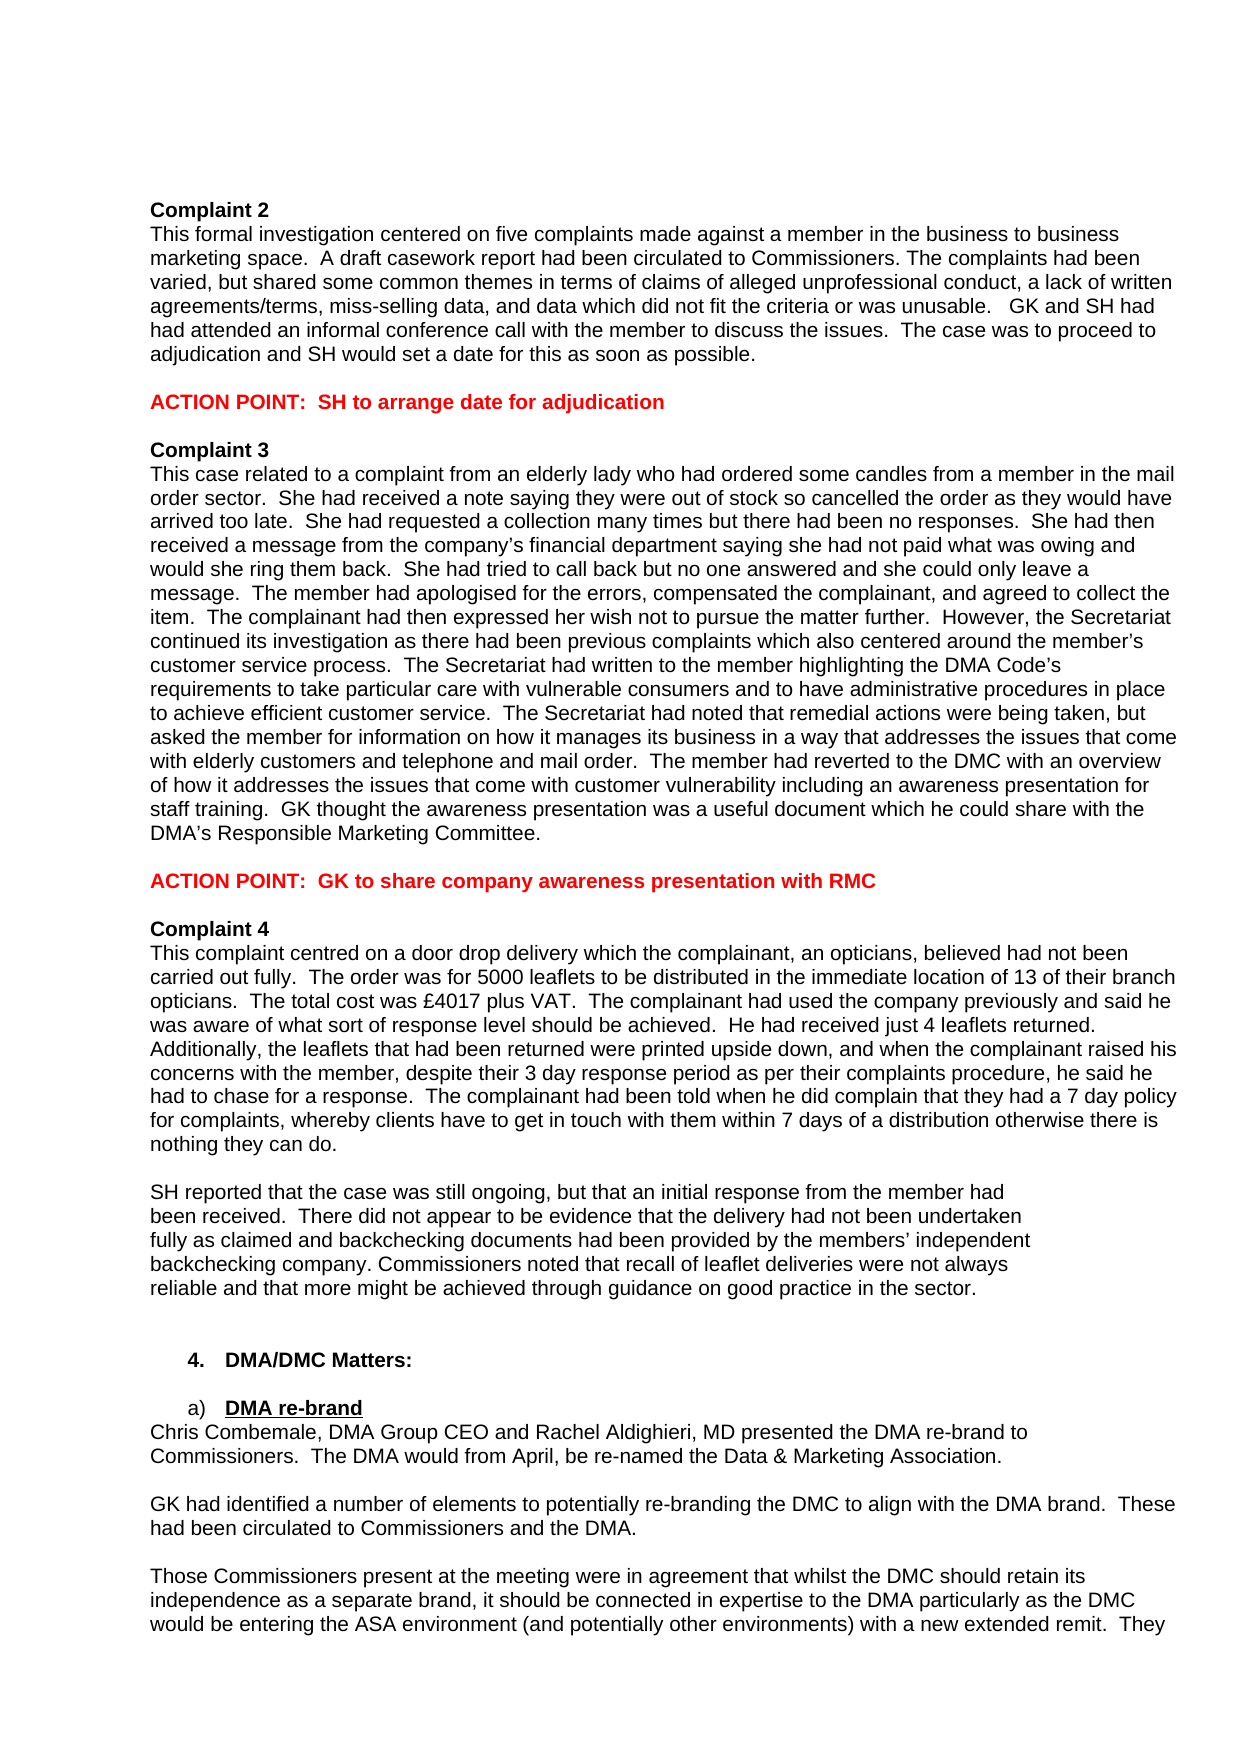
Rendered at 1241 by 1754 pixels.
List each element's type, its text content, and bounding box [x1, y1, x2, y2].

text Complaint 3 [150, 437, 1182, 461]
text Complaint 2 [150, 198, 1182, 222]
list DMA re-brand [187, 1396, 1182, 1420]
text GK had identified a number of elements to potentially re-branding the DMC to align with the DMA brand. These had been circulated to Commissioners and the DMA. [150, 1492, 1182, 1539]
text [150, 1563, 1182, 1635]
text This formal investigation centered on five complaints made against a member in the business to business marketing space. A draft casework report had been circulated to Commissioners. The complaints had been varied, but shared some common themes in terms of claims of alleged unprofessional conduct, a lack of written agreements/terms, miss-selling data, and data which did not fit the criteria or was unusable. GK and SH had had attended an informal conference call with the member to discuss the issues. The case was to proceed to adjudication and SH would set a date for this as soon as possible. [150, 222, 1182, 366]
text SH reported that the case was still ongoing, but that an initial response from the member had been received. There did not appear to be evidence that the delivery had not been undertaken fully as claimed and backchecking documents had been provided by the members’ independent backchecking company. Commissioners noted that recall of leaflet deliveries were not always reliable and that more might be achieved through guidance on good practice in the sector. [150, 1180, 1048, 1300]
text ACTION POINT: SH to arrange date for adjudication [150, 389, 1182, 413]
text Chris Combemale, DMA Group CEO and Rachel Aldighieri, MD presented the DMA re-brand to Commissioners. The DMA would from April, be re-named the Data & Marketing Association. [150, 1420, 1182, 1468]
text This case related to a complaint from an elderly lady who had ordered some candles from a member in the mail order sector. She had received a note saying they were out of stock so cancelled the order as they would have arrived too late. She had requested a collection many times but there had been no responses. She had then received a message from the company’s financial department saying she had not paid what was owing and would she ring them back. She had tried to call back but no one answered and she could only leave a message. The member had apologised for the errors, compensated the complainant, and agreed to collect the item. The complainant had then expressed her wish not to pursue the matter further. However, the Secretariat continued its investigation as there had been previous complaints which also centered around the member’s customer service process. The Secretariat had written to the member highlighting the DMA Code’s requirements to take particular care with vulnerable consumers and to have administrative procedures in place to achieve efficient customer service. The Secretariat had noted that remedial actions were being taken, but asked the member for information on how it manages its business in a way that addresses the issues that come with elderly customers and telephone and mail order. The member had reverted to the DMC with an overview of how it addresses the issues that come with customer vulnerability including an awareness presentation for staff training. GK thought the awareness presentation was a useful document which he could share with the DMA’s Responsible Marketing Committee. [150, 461, 1182, 845]
text Complaint 4 [150, 917, 1182, 941]
text ACTION POINT: GK to share company awareness presentation with RMC [150, 869, 1182, 893]
text This complaint centred on a door drop delivery which the complainant, an opticians, believed had not been carried out fully. The order was for 5000 leaflets to be distributed in the immediate location of 13 of their branch opticians. The total cost was £4017 plus VAT. The complainant had used the company previously and said he was aware of what sort of response level should be achieved. He had received just 4 leaflets returned. Additionally, the leaflets that had been returned were printed upside down, and when the complainant raised his concerns with the member, despite their 3 day response period as per their complaints procedure, he said he had to chase for a response. The complainant had been told when he did complain that they had a 7 day policy for complaints, whereby clients have to get in touch with them within 7 days of a distribution otherwise there is nothing they can do. [150, 941, 1182, 1156]
list DMA/DMC Matters: [187, 1348, 1048, 1372]
